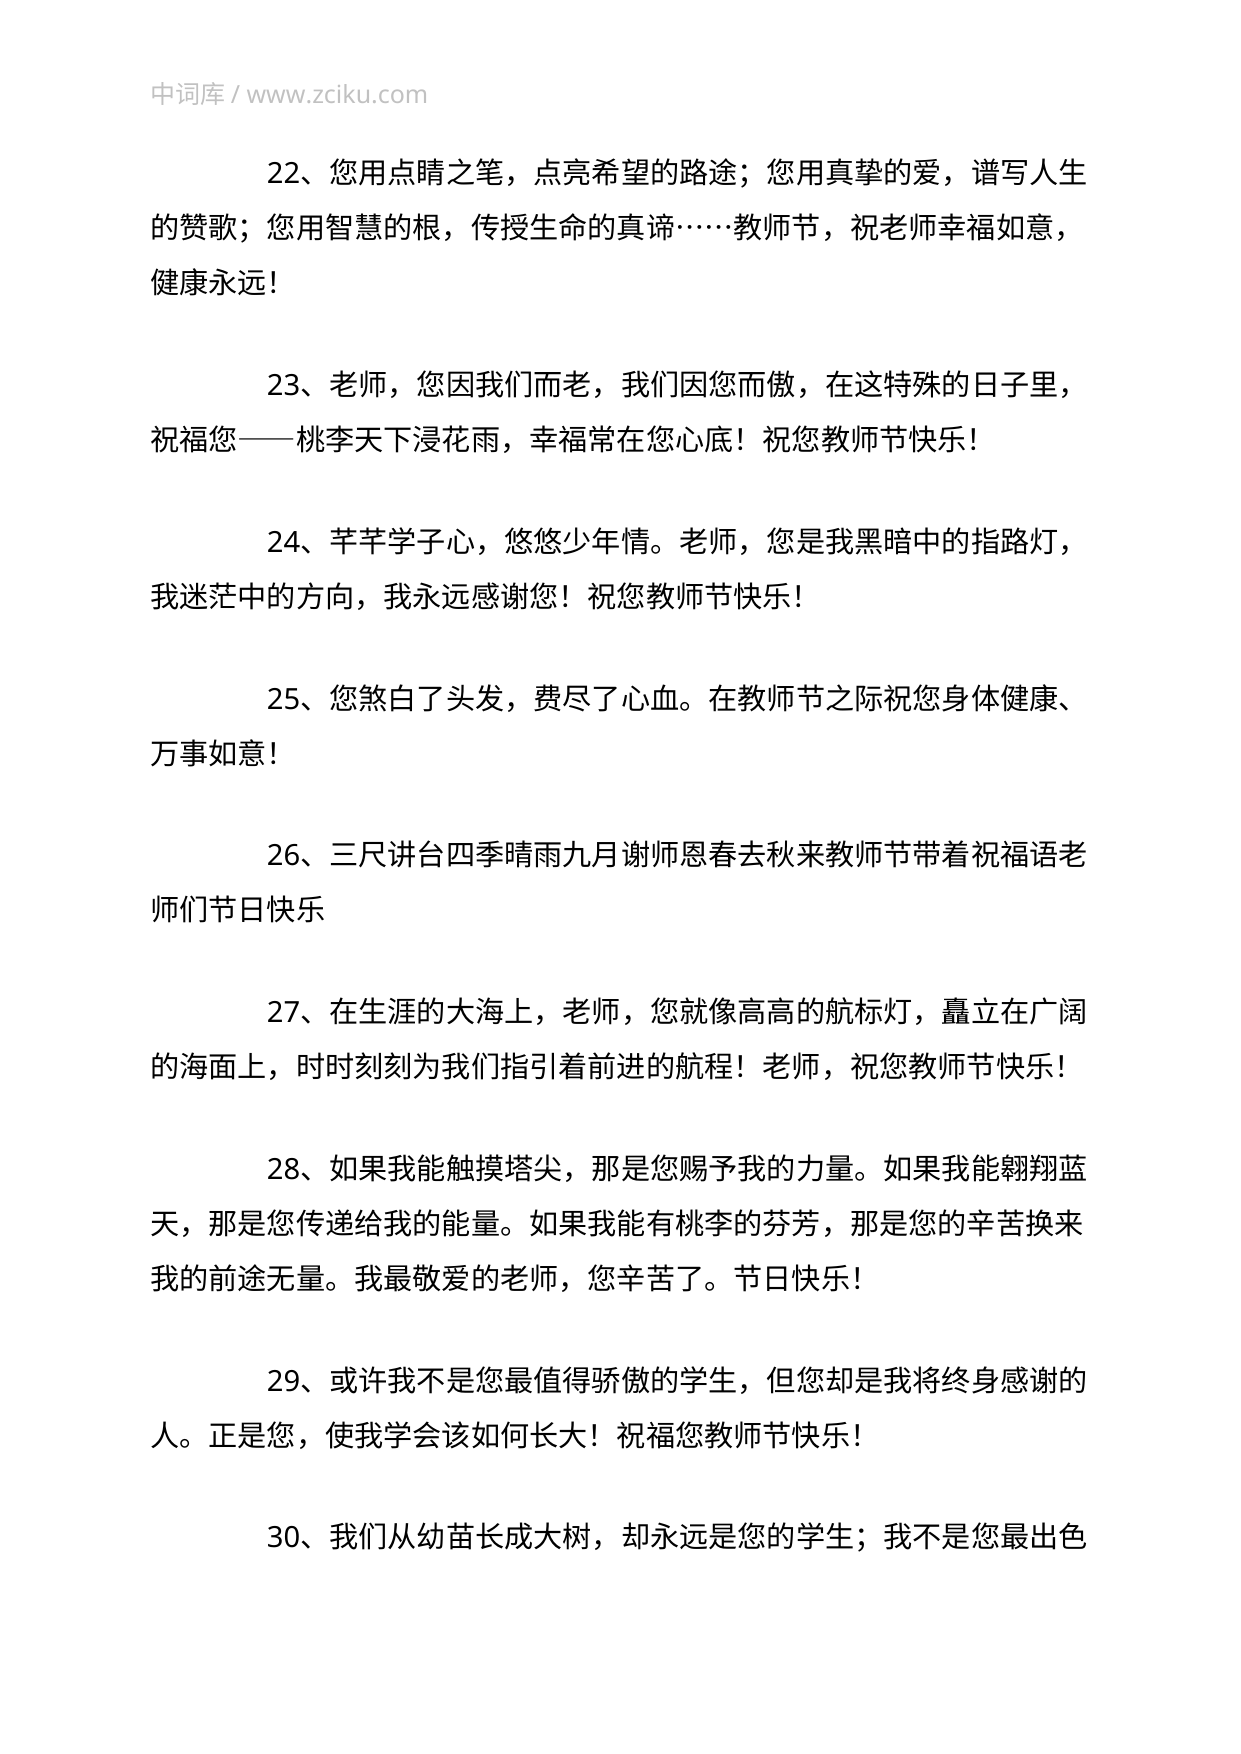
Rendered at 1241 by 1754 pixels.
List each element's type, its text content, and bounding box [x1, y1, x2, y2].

text 26、三尺讲台四季晴雨九月谢师恩春去秋来教师节带着祝福语老师们节日快乐 [150, 832, 1090, 929]
text 28、如果我能触摸塔尖，那是您赐予我的力量。如果我能翱翔蓝天，那是您传递给我的能量。如果我能有桃李的芬芳，那是您的辛苦换来我的前途无量。我最敬爱的老师，您辛苦了。节日快乐！ [150, 1146, 1090, 1298]
text 27、在生涯的大海上，老师，您就像高高的航标灯，矗立在广阔的海面上，时时刻刻为我们指引着前进的航程！老师，祝您教师节快乐！ [150, 989, 1090, 1086]
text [150, 1514, 1090, 1556]
text 24、芊芊学子心，悠悠少年情。老师，您是我黑暗中的指路灯，我迷茫中的方向，我永远感谢您！祝您教师节快乐！ [150, 518, 1090, 616]
text 25、您煞白了头发，费尽了心血。在教师节之际祝您身体健康、万事如意！ [150, 675, 1090, 772]
text 22、您用点睛之笔，点亮希望的路途；您用真挚的爱，谱写人生的赞歌；您用智慧的根，传授生命的真谛……教师节，祝老师幸福如意，健康永远！ [150, 150, 1090, 302]
text 23、老师，您因我们而老，我们因您而傲，在这特殊的日子里，祝福您——桃李天下浸花雨，幸福常在您心底！祝您教师节快乐！ [150, 362, 1090, 459]
text 29、或许我不是您最值得骄傲的学生，但您却是我将终身感谢的人。正是您，使我学会该如何长大！祝福您教师节快乐！ [150, 1357, 1090, 1454]
